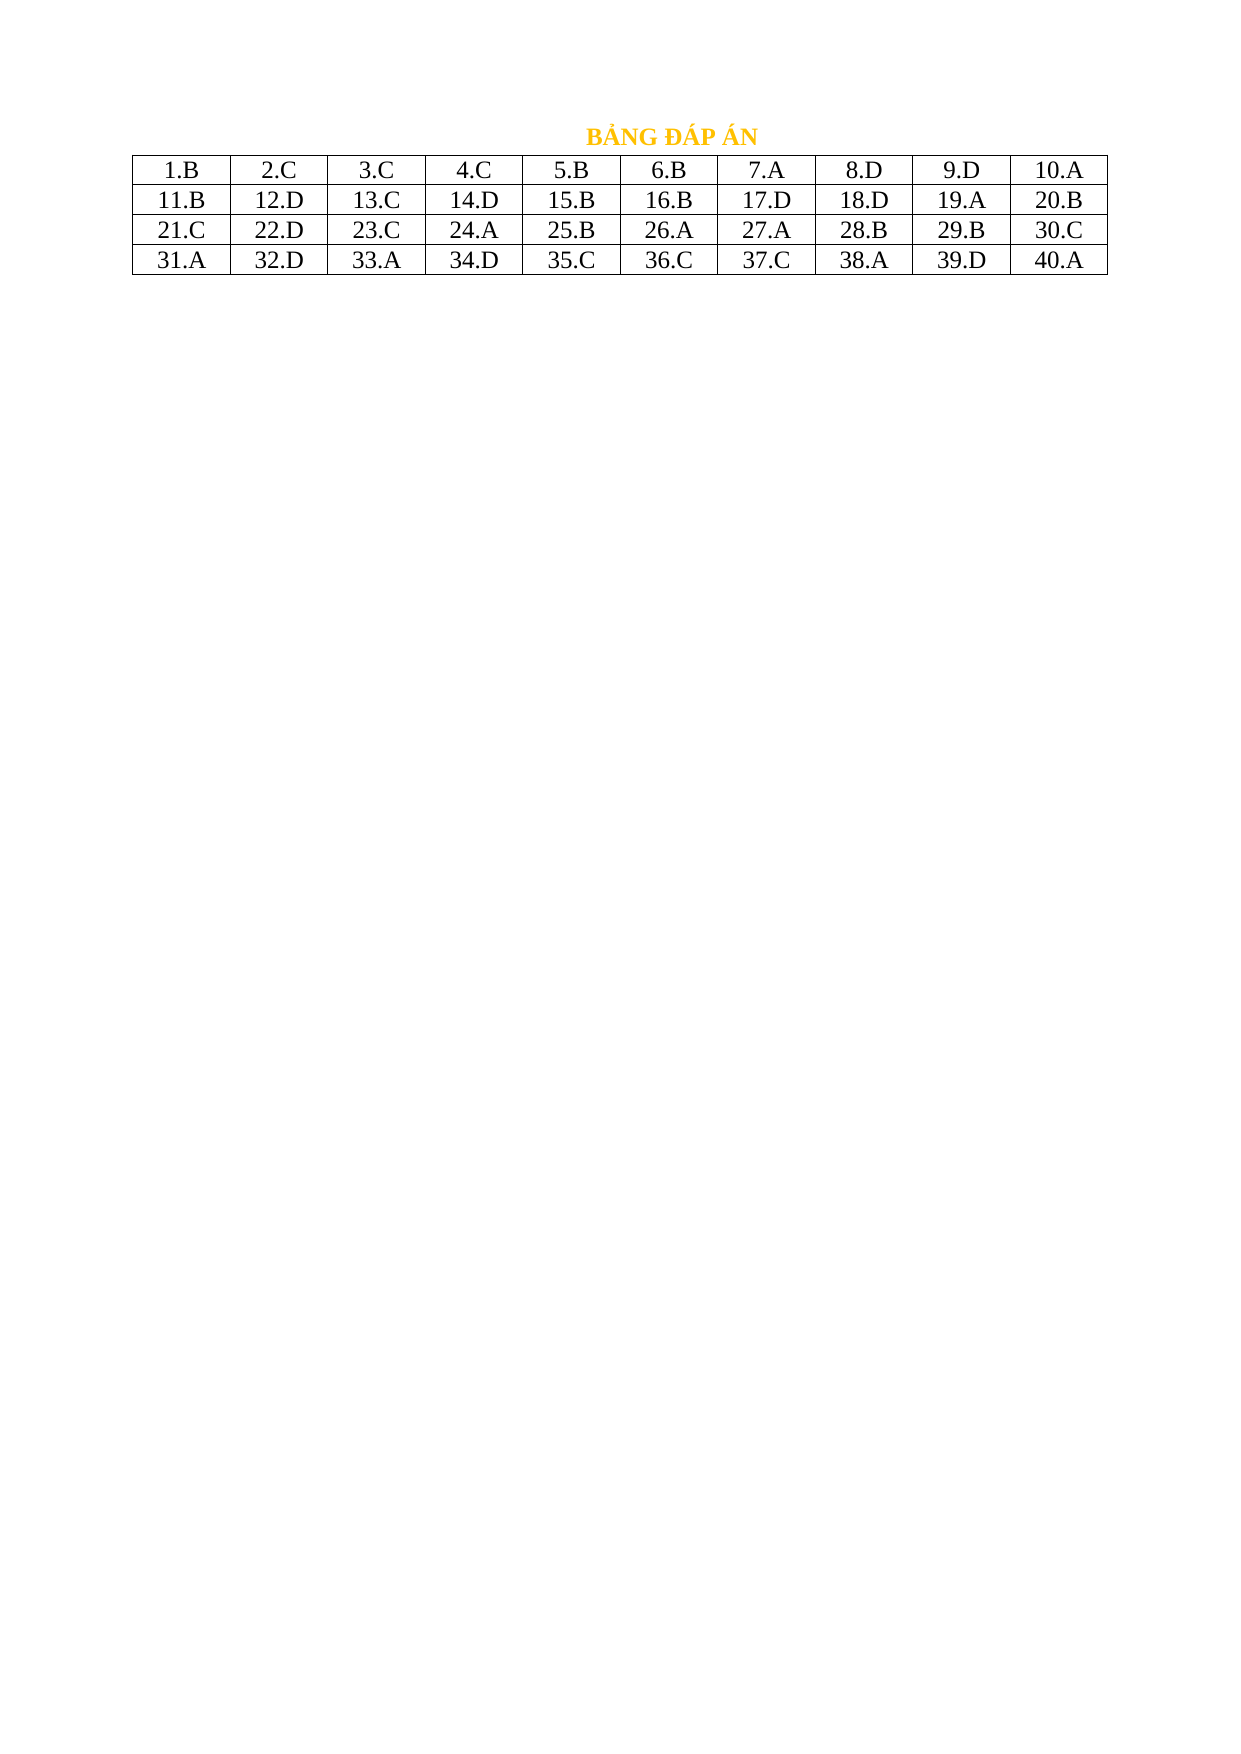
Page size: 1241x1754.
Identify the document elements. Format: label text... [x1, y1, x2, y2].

table_cell 25.B [523, 215, 620, 244]
table_cell 30.C [1011, 215, 1107, 244]
table_cell 29.B [913, 215, 1010, 244]
table_cell 23.C [328, 215, 425, 244]
table_cell 39.D [913, 245, 1010, 274]
table_cell 19.A [913, 185, 1010, 214]
table_header 6.B [621, 156, 717, 184]
table_cell 18.D [816, 185, 912, 214]
table_header 3.C [328, 156, 425, 184]
table_header 8.D [816, 156, 912, 184]
table_header 9.D [913, 156, 1010, 184]
table_cell 24.A [426, 215, 522, 244]
table_cell 27.A [718, 215, 815, 244]
table_cell 16.B [621, 185, 717, 214]
table_cell 31.A [133, 245, 230, 274]
table_cell 26.A [621, 215, 717, 244]
table_cell 40.A [1011, 245, 1107, 274]
table_cell 35.C [523, 245, 620, 274]
table_header 2.C [231, 156, 327, 184]
table_cell 37.C [718, 245, 815, 274]
table_cell 17.D [718, 185, 815, 214]
table_header 4.C [426, 156, 522, 184]
table_header 1.B [133, 156, 230, 184]
table_cell 12.D [231, 185, 327, 214]
table_header 10.A [1011, 156, 1107, 184]
table_cell 38.A [816, 245, 912, 274]
table_cell 33.A [328, 245, 425, 274]
table_cell 13.C [328, 185, 425, 214]
table_cell 14.D [426, 185, 522, 214]
table_header 5.B [523, 156, 620, 184]
text BẢNG ĐÁP ÁN [192, 122, 1152, 150]
table_cell 15.B [523, 185, 620, 214]
table_cell 22.D [231, 215, 327, 244]
table_cell 11.B [133, 185, 230, 214]
table_cell 20.B [1011, 185, 1107, 214]
table_cell 36.C [621, 245, 717, 274]
table_cell 28.B [816, 215, 912, 244]
table_header 7.A [718, 156, 815, 184]
table_cell 21.C [133, 215, 230, 244]
table_cell 34.D [426, 245, 522, 274]
table_cell 32.D [231, 245, 327, 274]
